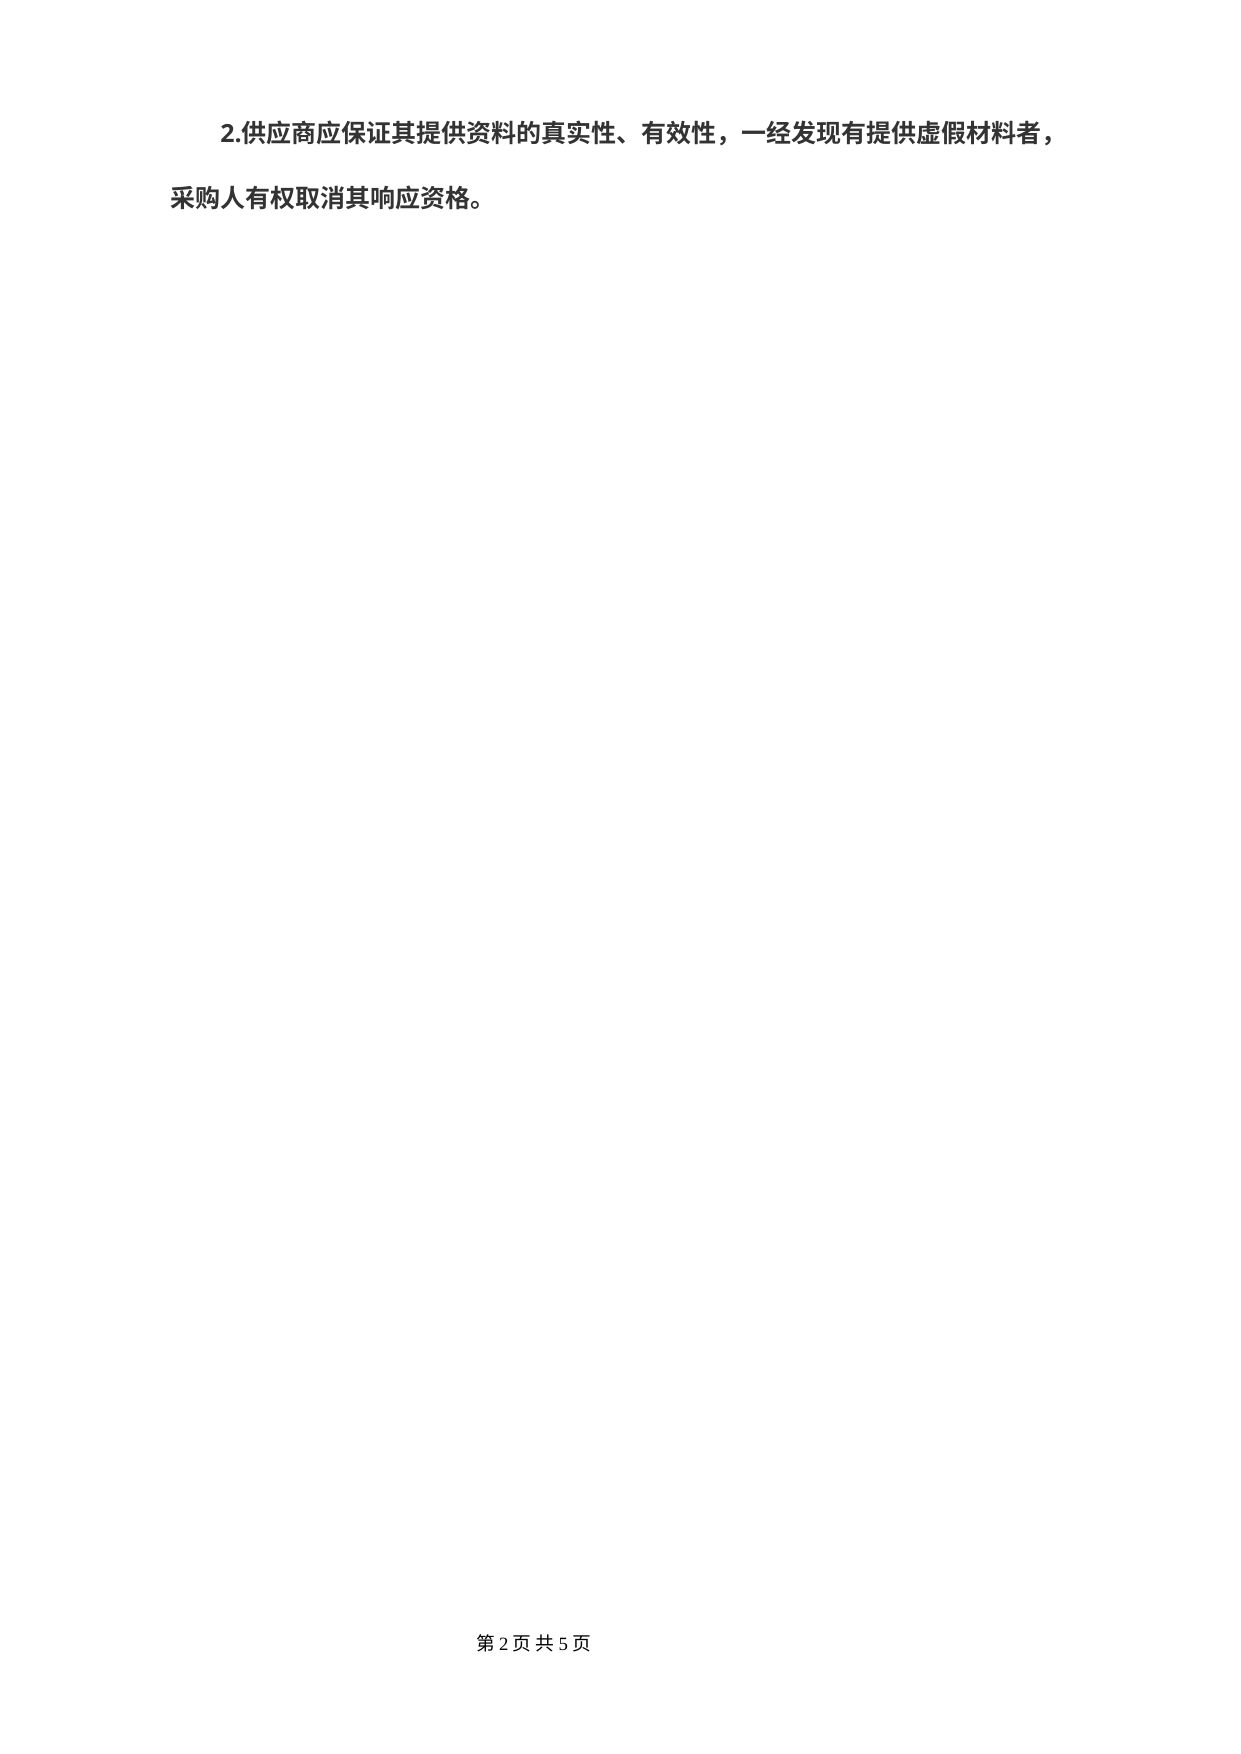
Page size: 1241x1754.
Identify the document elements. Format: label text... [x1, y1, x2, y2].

text 2.供应商应保证其提供资料的真实性、有效性，一经发现有提供虚假材料者，采购人有权取消其响应资格。 [170, 99, 1082, 229]
